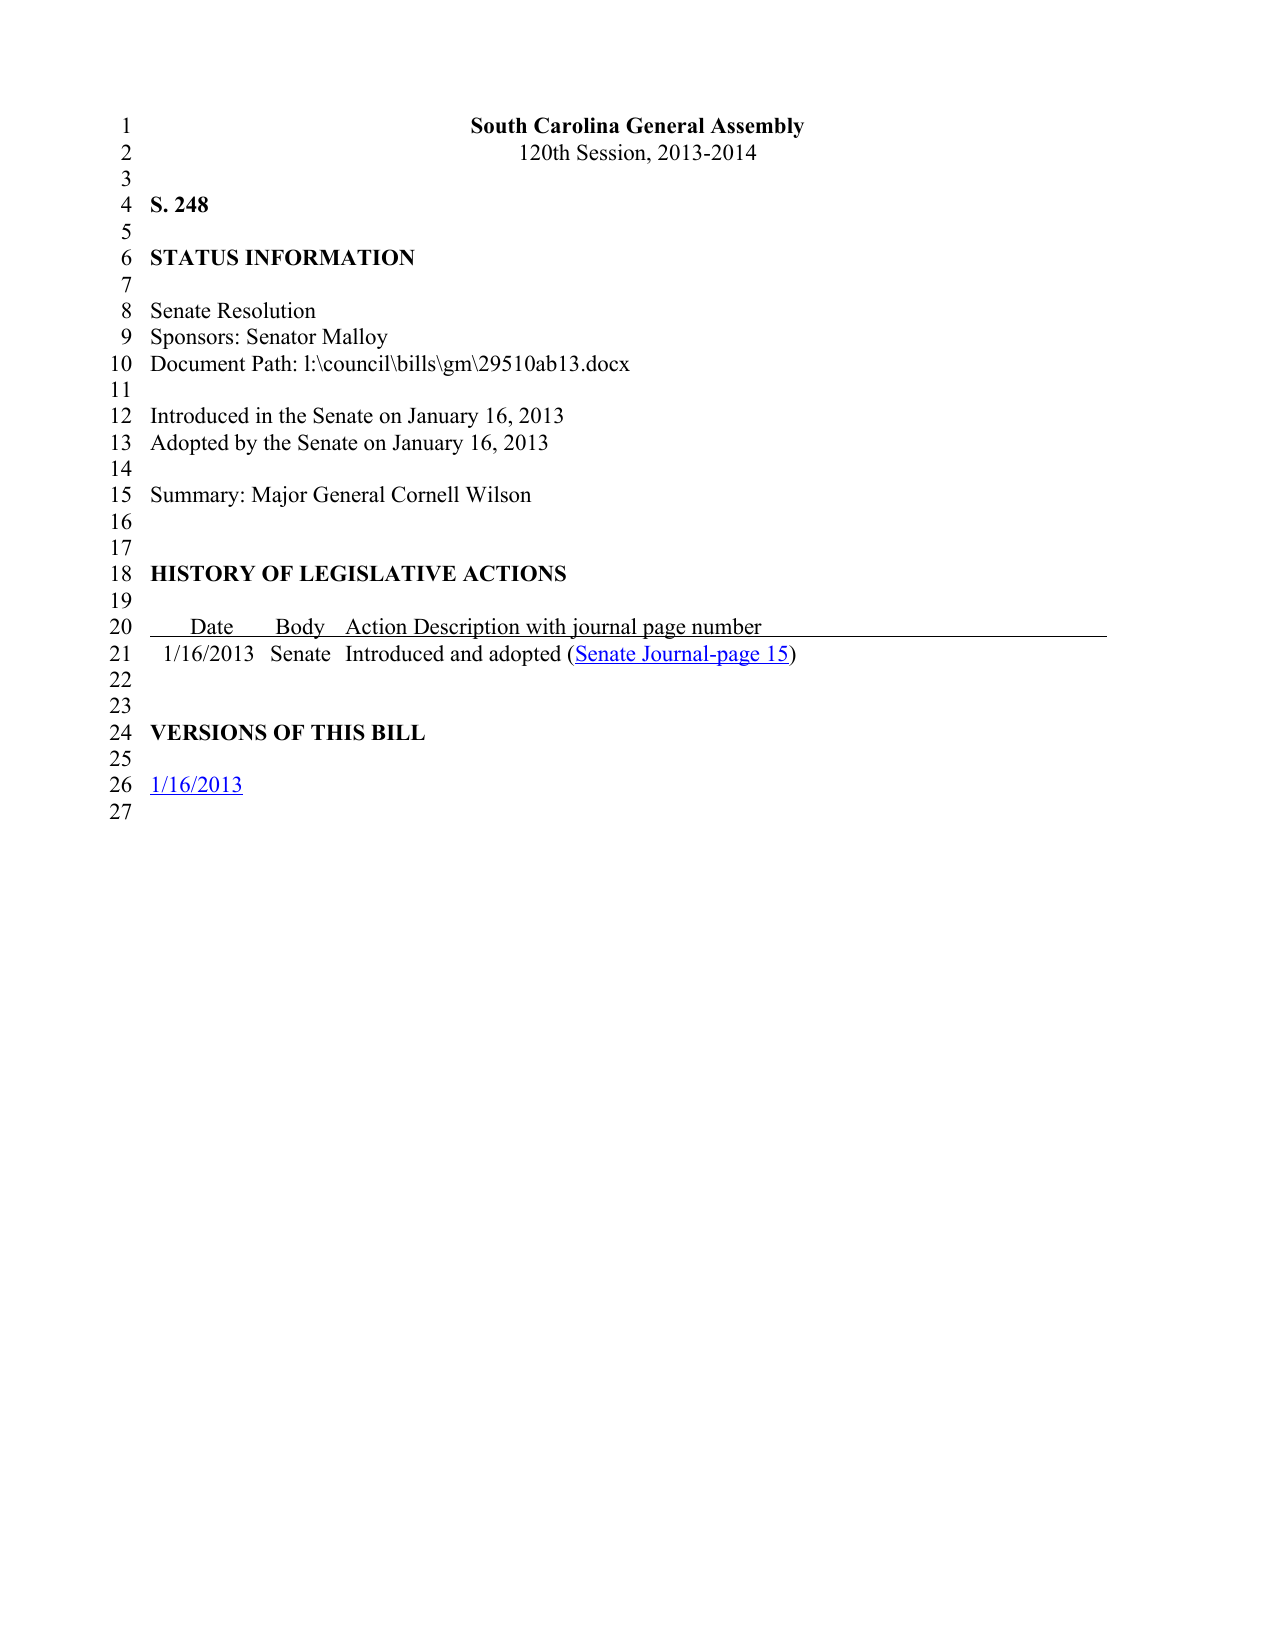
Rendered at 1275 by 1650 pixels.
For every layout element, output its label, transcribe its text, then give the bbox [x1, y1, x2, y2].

text HISTORY OF LEGISLATIVE ACTIONS [150, 561, 1125, 587]
text South Carolina General Assembly [150, 112, 1125, 139]
text Sponsors: Senator Malloy [150, 323, 1125, 350]
text 1/16/2013 Senate Introduced and adopted (Senate Journal-page 15) [150, 639, 1125, 666]
text S. 248 [150, 192, 1125, 218]
text VERSIONS OF THIS BILL [150, 719, 1125, 745]
text 120th Session, 2013-2014 [150, 139, 1125, 165]
text Document Path: l:\council\bills\gm\29510ab13.docx [150, 350, 1125, 376]
text Date Body Action Description with journal page number [150, 613, 1125, 639]
text STATUS INFORMATION [150, 244, 1125, 271]
text 1/16/2013 [150, 771, 1125, 798]
text Adopted by the Senate on January 16, 2013 [150, 429, 1125, 455]
text Summary: Major General Cornell Wilson [150, 481, 1125, 508]
text Senate Resolution [150, 297, 1125, 323]
text Introduced in the Senate on January 16, 2013 [150, 402, 1125, 429]
